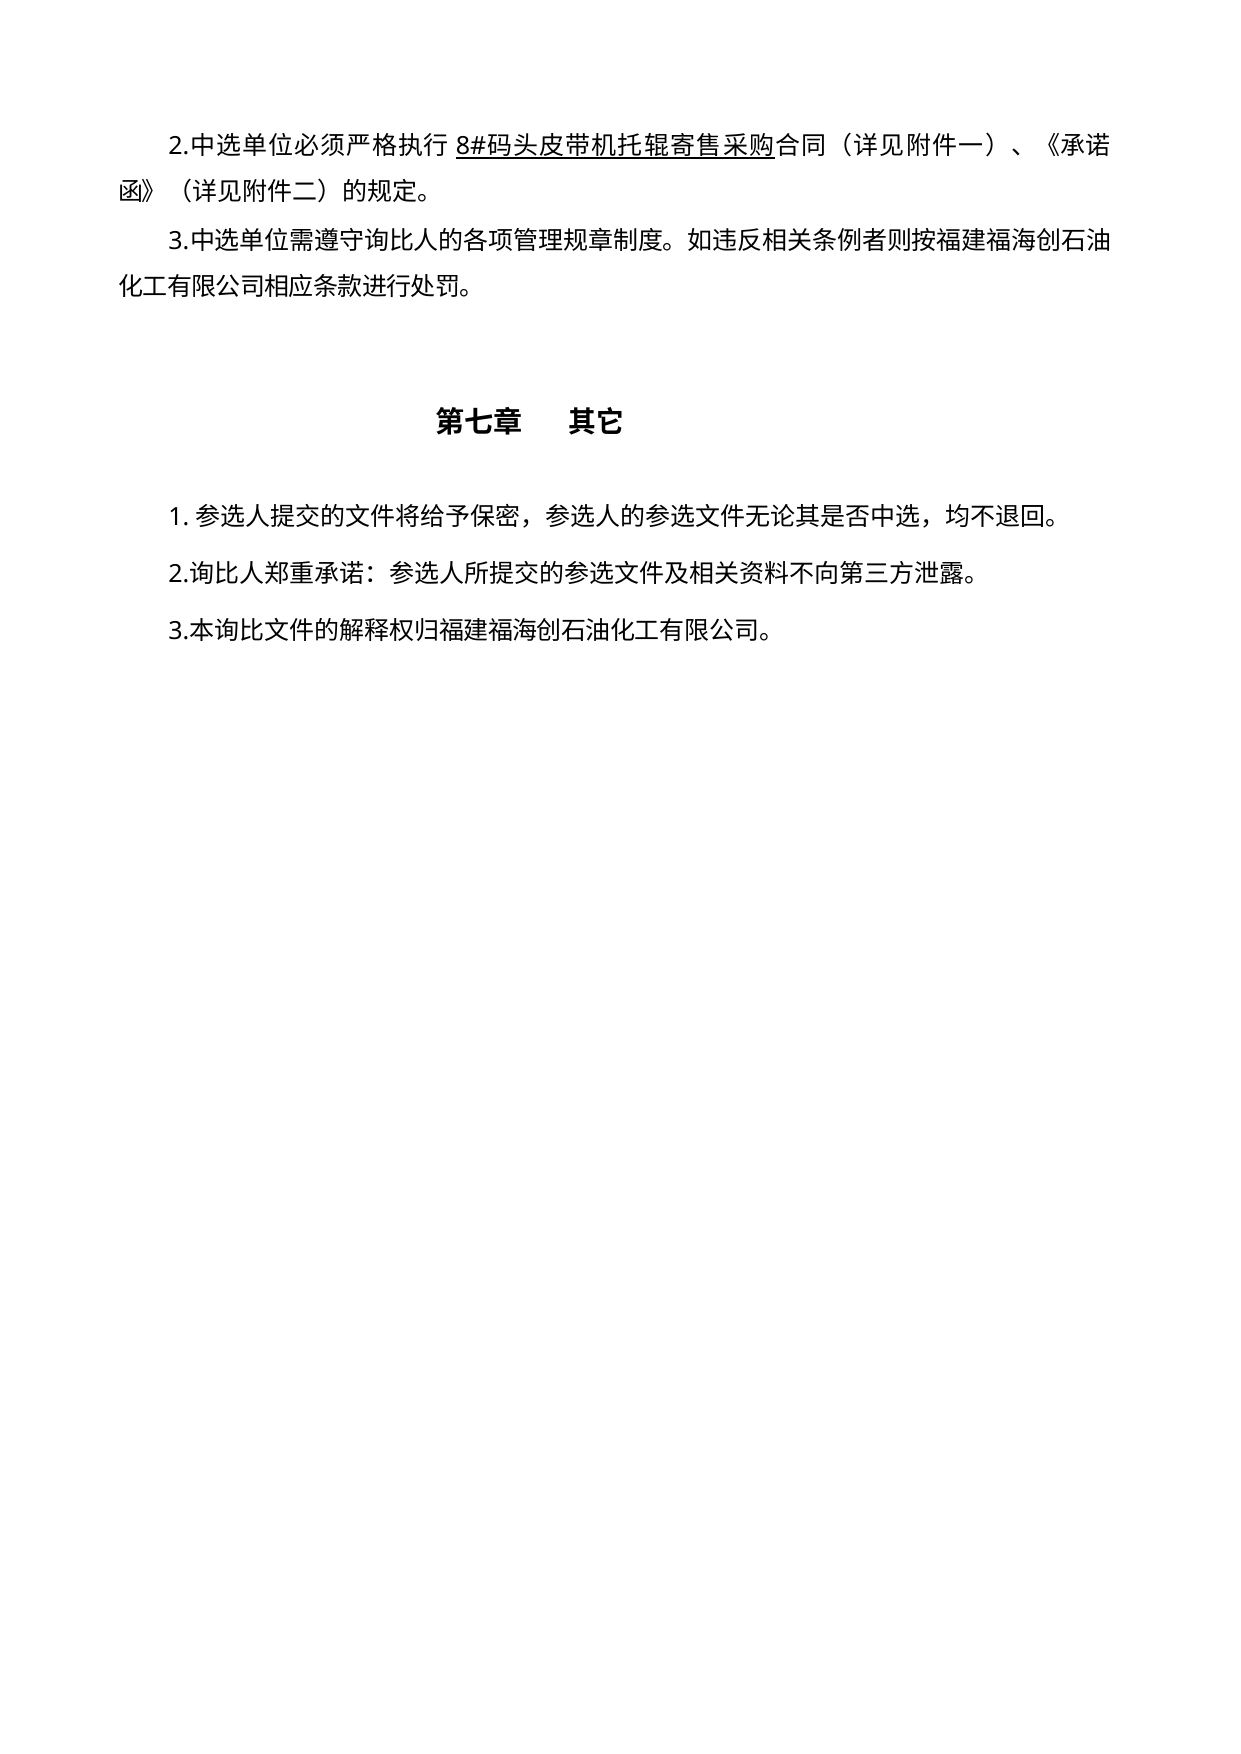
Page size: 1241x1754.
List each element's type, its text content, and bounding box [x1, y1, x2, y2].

text 2.中选单位必须严格执行8#码头皮带机托辊寄售采购合同（详见附件一）、《承诺函》（详见附件二）的规定。 [118, 118, 1111, 210]
text 1. 参选人提交的文件将给予保密，参选人的参选文件无论其是否中选，均不退回。 [118, 489, 1122, 534]
text 3.本询比文件的解释权归福建福海创石油化工有限公司。 [118, 603, 1122, 648]
text 3.中选单位需遵守询比人的各项管理规章制度。如违反相关条例者则按福建福海创石油化工有限公司相应条款进行处罚。 [118, 212, 1111, 304]
text 2.询比人郑重承诺：参选人所提交的参选文件及相关资料不向第三方泄露。 [118, 546, 1122, 592]
subtitle 第七章 其它 [174, 396, 1122, 442]
